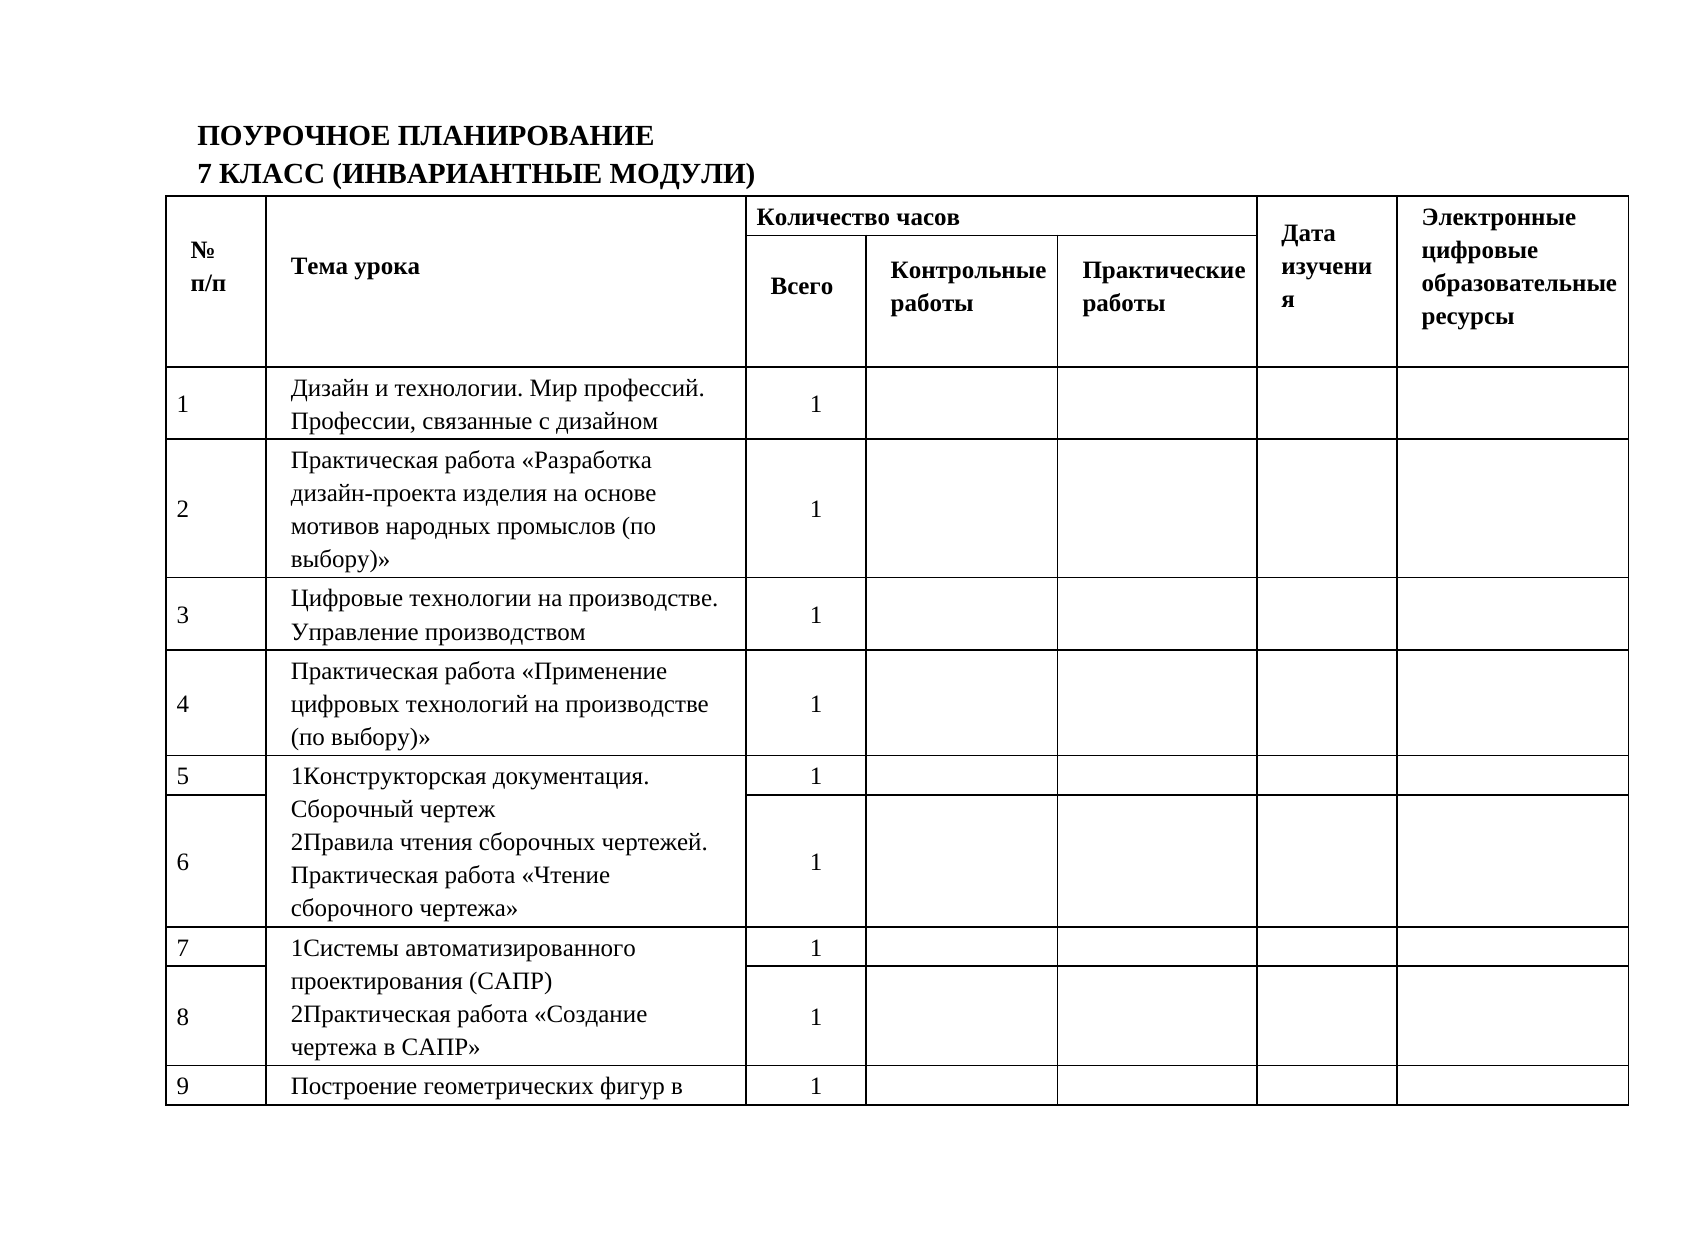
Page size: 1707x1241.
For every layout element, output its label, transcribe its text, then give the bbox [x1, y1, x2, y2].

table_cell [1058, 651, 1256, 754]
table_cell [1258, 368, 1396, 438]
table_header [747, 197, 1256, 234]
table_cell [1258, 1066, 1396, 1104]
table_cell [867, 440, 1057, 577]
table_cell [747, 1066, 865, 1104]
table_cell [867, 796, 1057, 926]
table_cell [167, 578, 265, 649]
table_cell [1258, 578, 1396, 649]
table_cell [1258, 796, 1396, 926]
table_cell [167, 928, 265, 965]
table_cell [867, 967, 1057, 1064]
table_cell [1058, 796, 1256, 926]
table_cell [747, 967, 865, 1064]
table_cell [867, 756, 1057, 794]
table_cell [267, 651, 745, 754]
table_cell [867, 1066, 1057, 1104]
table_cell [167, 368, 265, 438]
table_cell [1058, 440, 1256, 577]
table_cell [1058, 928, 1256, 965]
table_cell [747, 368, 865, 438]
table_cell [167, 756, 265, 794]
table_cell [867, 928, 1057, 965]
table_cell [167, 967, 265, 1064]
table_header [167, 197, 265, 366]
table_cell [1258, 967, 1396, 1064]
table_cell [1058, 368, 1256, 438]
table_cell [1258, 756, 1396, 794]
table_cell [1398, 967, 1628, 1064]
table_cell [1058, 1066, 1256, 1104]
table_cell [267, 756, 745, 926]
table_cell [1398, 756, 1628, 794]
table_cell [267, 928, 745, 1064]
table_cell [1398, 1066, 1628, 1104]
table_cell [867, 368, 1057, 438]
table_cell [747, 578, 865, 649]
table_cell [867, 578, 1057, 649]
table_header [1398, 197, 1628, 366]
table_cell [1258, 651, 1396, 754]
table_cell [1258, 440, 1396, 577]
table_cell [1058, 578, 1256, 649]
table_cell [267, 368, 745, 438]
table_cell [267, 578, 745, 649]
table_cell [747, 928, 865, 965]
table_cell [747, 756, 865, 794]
text 7 КЛАСС (ИНВАРИАНТНЫЕ МОДУЛИ) [190, 157, 1618, 190]
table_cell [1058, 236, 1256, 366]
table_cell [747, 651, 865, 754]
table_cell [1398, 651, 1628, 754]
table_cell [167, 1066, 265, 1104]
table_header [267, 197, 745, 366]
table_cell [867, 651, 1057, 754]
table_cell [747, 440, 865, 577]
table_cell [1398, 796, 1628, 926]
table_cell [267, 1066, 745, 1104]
text ПОУРОЧНОЕ ПЛАНИРОВАНИЕ [190, 118, 1618, 152]
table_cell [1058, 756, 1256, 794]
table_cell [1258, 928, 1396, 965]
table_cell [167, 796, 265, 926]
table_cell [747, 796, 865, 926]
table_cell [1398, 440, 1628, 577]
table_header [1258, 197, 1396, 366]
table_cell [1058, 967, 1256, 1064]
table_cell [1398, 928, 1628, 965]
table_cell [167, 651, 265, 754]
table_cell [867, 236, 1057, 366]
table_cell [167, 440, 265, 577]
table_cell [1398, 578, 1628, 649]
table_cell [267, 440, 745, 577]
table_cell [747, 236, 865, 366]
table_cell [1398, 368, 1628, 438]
